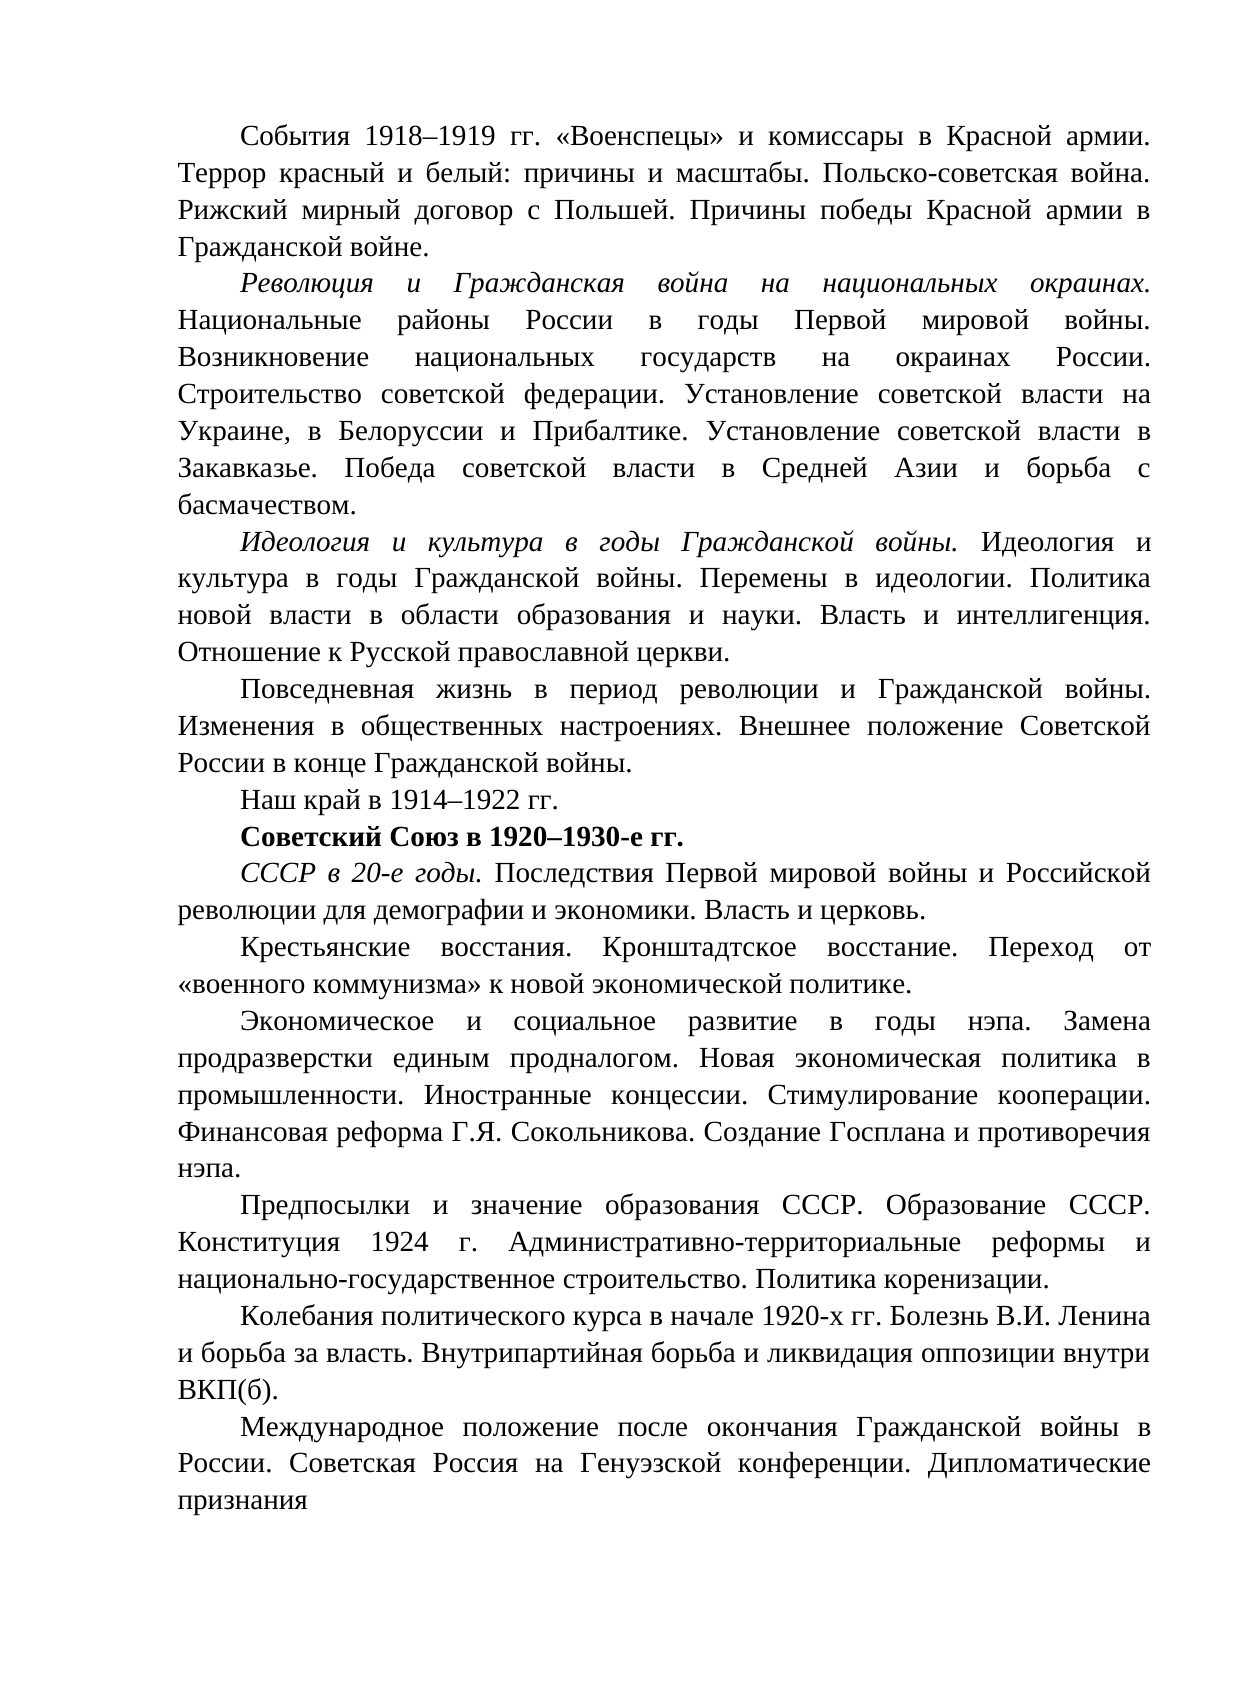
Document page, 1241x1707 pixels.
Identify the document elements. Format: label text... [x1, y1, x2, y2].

text Повседневная жизнь в период революции и Гражданской войны. Изменения в общественных настроениях. Внешнее положение Советской России в конце Гражданской войны. [177, 671, 1152, 778]
text Крестьянские восстания. Кронштадтское восстание. Переход от «военного коммунизма» к новой экономической политике. [177, 929, 1152, 1000]
text Наш край в 1914–1922 гг. [177, 782, 1152, 815]
text Предпосылки и значение образования СССР. Образование СССР. Конституция 1924 г. Административно-территориальные реформы и национально-государственное строительство. Политика коренизации. [177, 1187, 1152, 1295]
text Экономическое и социальное развитие в годы нэпа. Замена продразверстки единым продналогом. Новая экономическая политика в промышленности. Иностранные концессии. Стимулирование кооперации. Финансовая реформа Г.Я. Сокольникова. Создание Госплана и противоречия нэпа. [177, 1003, 1152, 1184]
text Международное положение после окончания Гражданской войны в России. Советская Россия на Генуэзской конференции. Дипломатические признания [177, 1409, 1152, 1516]
text Советский Союз в 1920–1930-е гг. [177, 819, 1152, 852]
text События 1918–1919 гг. «Военспецы» и комиссары в Красной армии. Террор красный и белый: причины и масштабы. Польско-советская война. Рижский мирный договор с Польшей. Причины победы Красной армии в Гражданской войне. [177, 118, 1152, 262]
text Колебания политического курса в начале 1920-х гг. Болезнь В.И. Ленина и борьба за власть. Внутрипартийная борьба и ликвидация оппозиции внутри ВКП(б). [177, 1298, 1152, 1405]
text Революция и Гражданская война на национальных окраинах. Национальные районы России в годы Первой мировой войны. Возникновение национальных государств на окраинах России. Строительство советской федерации. Установление советской власти на Украине, в Белоруссии и Прибалтике. Установление советской власти в Закавказье. Победа советской власти в Средней Азии и борьба с басмачеством. [177, 266, 1152, 520]
text СССР в 20-е годы. Последствия Первой мировой войны и Российской революции для демографии и экономики. Власть и церковь. [177, 856, 1152, 926]
text Идеология и культура в годы Гражданской войны. Идеология и культура в годы Гражданской войны. Перемены в идеологии. Политика новой власти в области образования и науки. Власть и интеллигенция. Отношение к Русской православной церкви. [177, 524, 1152, 668]
